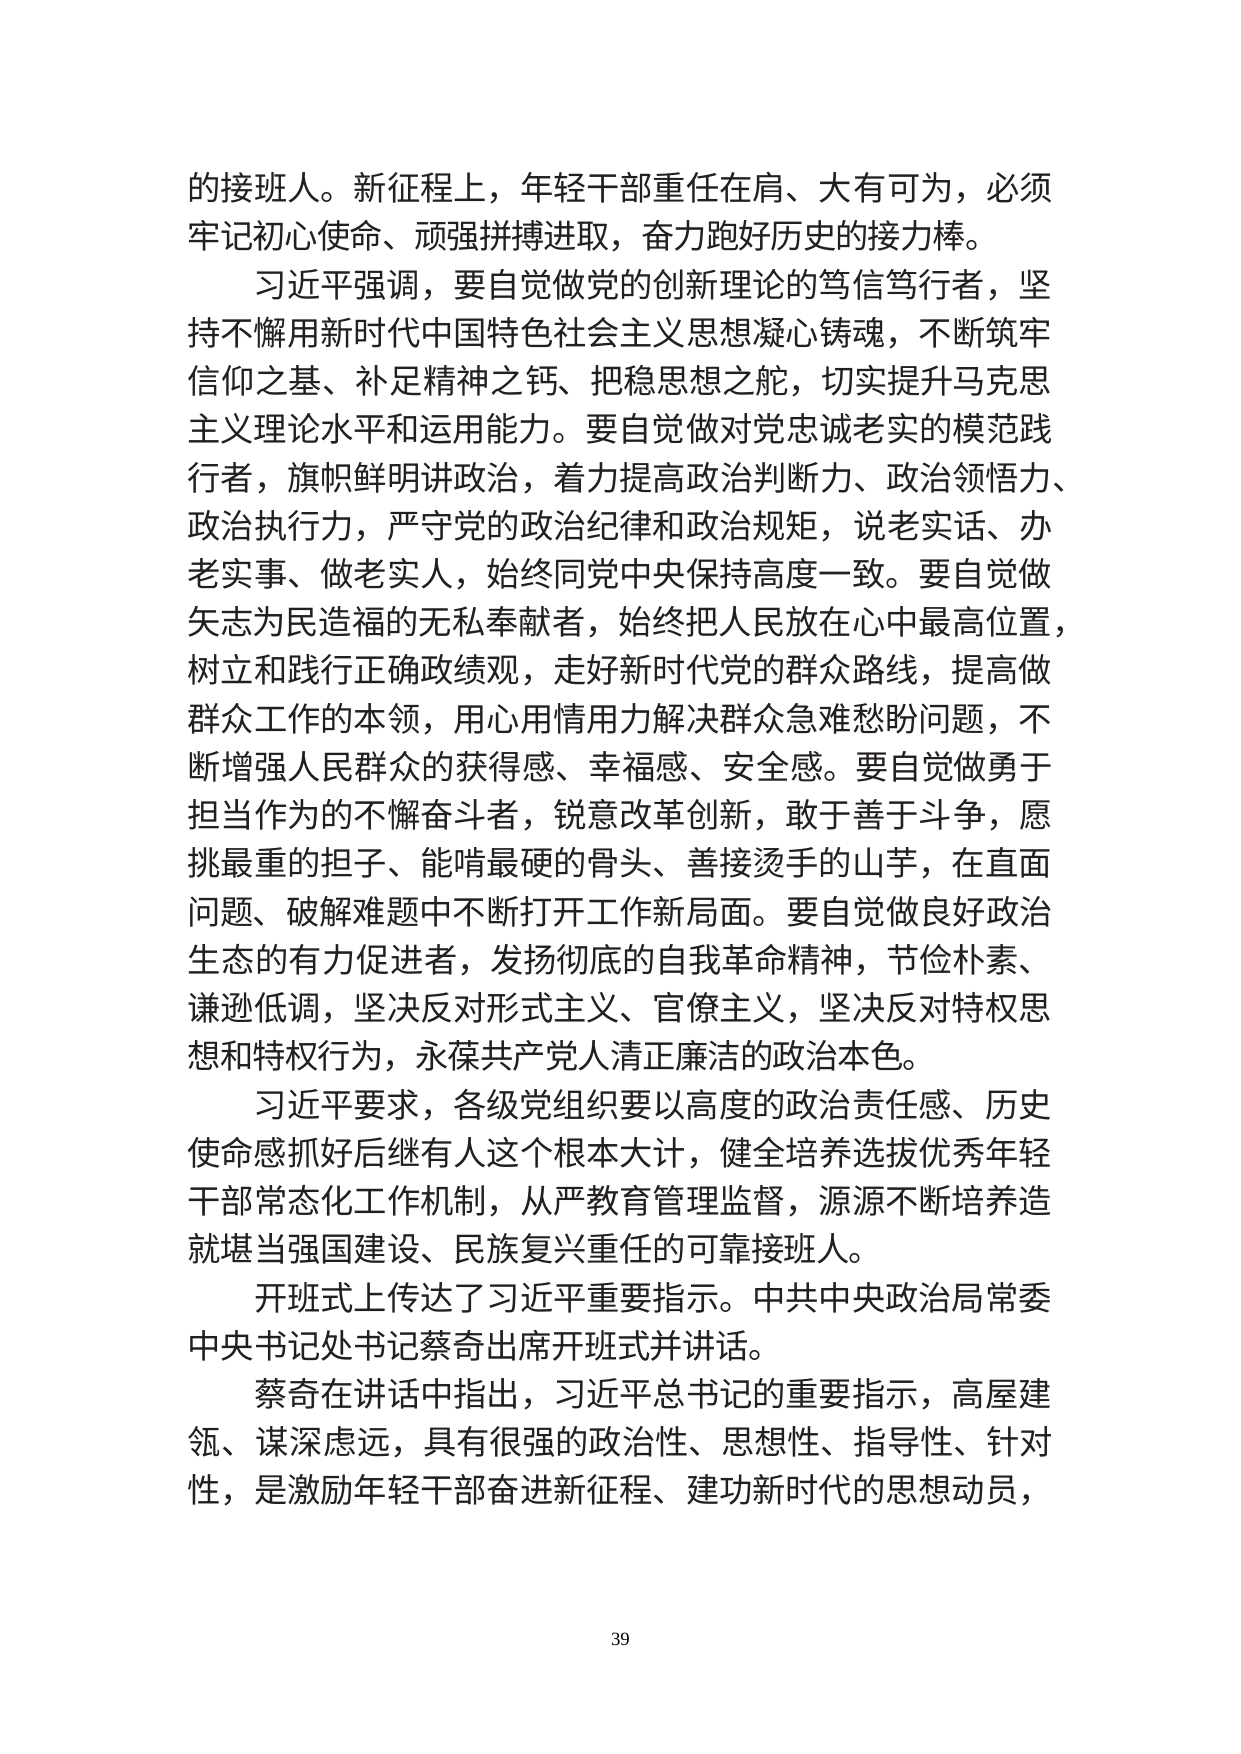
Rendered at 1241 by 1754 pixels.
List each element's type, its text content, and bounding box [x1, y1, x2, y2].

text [187, 1368, 1053, 1512]
text 习近平强调，要自觉做党的创新理论的笃信笃行者，坚持不懈用新时代中国特色社会主义思想凝心铸魂，不断筑牢信仰之基、补足精神之钙、把稳思想之舵，切实提升马克思主义理论水平和运用能力。要自觉做对党忠诚老实的模范践行者，旗帜鲜明讲政治，着力提高政治判断力、政治领悟力、政治执行力，严守党的政治纪律和政治规矩，说老实话、办老实事、做老实人，始终同党中央保持高度一致。要自觉做矢志为民造福的无私奉献者，始终把人民放在心中最高位置，树立和践行正确政绩观，走好新时代党的群众路线，提高做群众工作的本领，用心用情用力解决群众急难愁盼问题，不断增强人民群众的获得感、幸福感、安全感。要自觉做勇于担当作为的不懈奋斗者，锐意改革创新，敢于善于斗争，愿挑最重的担子、能啃最硬的骨头、善接烫手的山芋，在直面问题、破解难题中不断打开工作新局面。要自觉做良好政治生态的有力促进者，发扬彻底的自我革命精神，节俭朴素、谦逊低调，坚决反对形式主义、官僚主义，坚决反对特权思想和特权行为，永葆共产党人清正廉洁的政治本色。 [187, 258, 1053, 1078]
text 开班式上传达了习近平重要指示。中共中央政治局常委、中央书记处书记蔡奇出席开班式并讲话。 [187, 1271, 1053, 1368]
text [187, 162, 1053, 258]
text 习近平要求，各级党组织要以高度的政治责任感、历史使命感抓好后继有人这个根本大计，健全培养选拔优秀年轻干部常态化工作机制，从严教育管理监督，源源不断培养造就堪当强国建设、民族复兴重任的可靠接班人。 [187, 1078, 1053, 1271]
